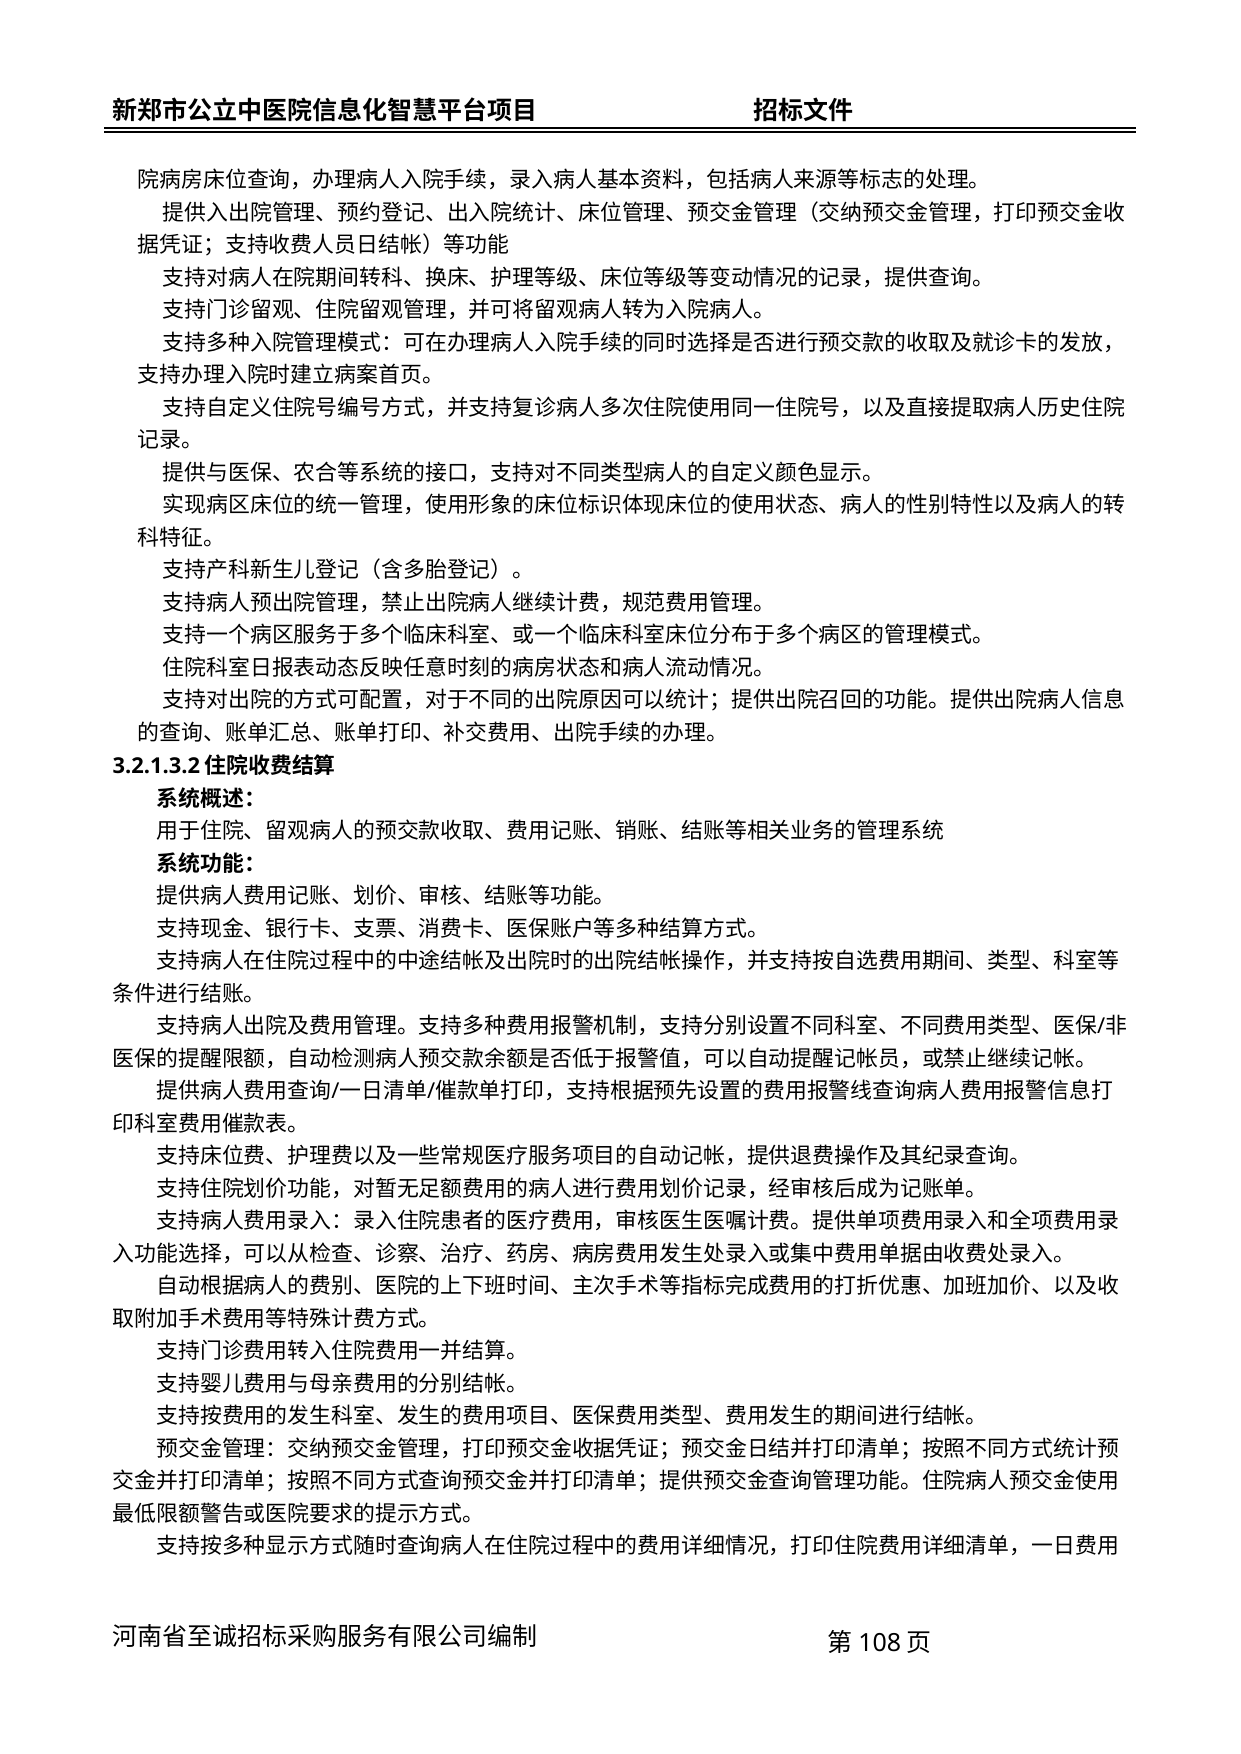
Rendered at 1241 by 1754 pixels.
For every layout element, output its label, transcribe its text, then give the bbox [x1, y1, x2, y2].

text 支持床位费、护理费以及一些常规医疗服务项目的自动记帐，提供退费操作及其纪录查询。 [112, 1138, 1128, 1170]
text 用于住院、留观病人的预交款收取、费用记账、销账、结账等相关业务的管理系统 [112, 813, 1128, 845]
text 自动根据病人的费别、医院的上下班时间、主次手术等指标完成费用的打折优惠、加班加价、以及收取附加手术费用等特殊计费方式。 [112, 1268, 1128, 1333]
text 支持病人费用录入：录入住院患者的医疗费用，审核医生医嘱计费。提供单项费用录入和全项费用录入功能选择，可以从检查、诊察、治疗、药房、病房费用发生处录入或集中费用单据由收费处录入。 [112, 1203, 1128, 1268]
text 提供与医保、农合等系统的接口，支持对不同类型病人的自定义颜色显示。 [137, 454, 1128, 487]
text 支持住院划价功能，对暂无足额费用的病人进行费用划价记录，经审核后成为记账单。 [112, 1170, 1128, 1203]
text 支持多种入院管理模式：可在办理病人入院手续的同时选择是否进行预交款的收取及就诊卡的发放，支持办理入院时建立病案首页。 [137, 324, 1128, 389]
text 住院科室日报表动态反映任意时刻的病房状态和病人流动情况。 [137, 649, 1128, 682]
text 支持一个病区服务于多个临床科室、或一个临床科室床位分布于多个病区的管理模式。 [137, 617, 1128, 649]
text 支持现金、银行卡、支票、消费卡、医保账户等多种结算方式。 [112, 910, 1128, 943]
text 系统概述： [112, 780, 1128, 813]
text 支持自定义住院号编号方式，并支持复诊病人多次住院使用同一住院号，以及直接提取病人历史住院记录。 [137, 389, 1128, 454]
text 系统功能： [112, 845, 1128, 878]
text 支持产科新生儿登记（含多胎登记）。 [137, 552, 1128, 584]
text 支持病人在住院过程中的中途结帐及出院时的出院结帐操作，并支持按自选费用期间、类型、科室等条件进行结账。 [112, 943, 1128, 1008]
text 提供病人费用记账、划价、审核、结账等功能。 [112, 878, 1128, 910]
text 支持病人预出院管理，禁止出院病人继续计费，规范费用管理。 [137, 584, 1128, 617]
text 支持对出院的方式可配置，对于不同的出院原因可以统计；提供出院召回的功能。提供出院病人信息的查询、账单汇总、账单打印、补交费用、出院手续的办理。 [137, 682, 1128, 747]
subtitle 3.2.1.3.2住院收费结算 [112, 747, 1128, 780]
text 提供入出院管理、预约登记、出入院统计、床位管理、预交金管理（交纳预交金管理，打印预交金收据凭证；支持收费人员日结帐）等功能 [137, 194, 1128, 259]
text 实现病区床位的统一管理，使用形象的床位标识体现床位的使用状态、病人的性别特性以及病人的转科特征。 [137, 487, 1128, 552]
text 提供病人费用查询/一日清单/催款单打印，支持根据预先设置的费用报警线查询病人费用报警信息打印科室费用催款表。 [112, 1073, 1128, 1138]
text 支持门诊留观、住院留观管理，并可将留观病人转为入院病人。 [137, 292, 1128, 324]
text 支持对病人在院期间转科、换床、护理等级、床位等级等变动情况的记录，提供查询。 [137, 259, 1128, 292]
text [137, 162, 1128, 194]
text 支持病人出院及费用管理。支持多种费用报警机制，支持分别设置不同科室、不同费用类型、医保/非医保的提醒限额，自动检测病人预交款余额是否低于报警值，可以自动提醒记帐员，或禁止继续记帐。 [112, 1008, 1128, 1073]
text 支持婴儿费用与母亲费用的分别结帐。 [112, 1365, 1128, 1398]
text 支持门诊费用转入住院费用一并结算。 [112, 1333, 1128, 1365]
text 预交金管理：交纳预交金管理，打印预交金收据凭证；预交金日结并打印清单；按照不同方式统计预交金并打印清单；按照不同方式查询预交金并打印清单；提供预交金查询管理功能。住院病人预交金使用最低限额警告或医院要求的提示方式。 [112, 1430, 1128, 1528]
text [112, 1528, 1128, 1560]
text 支持按费用的发生科室、发生的费用项目、医保费用类型、费用发生的期间进行结帐。 [112, 1398, 1128, 1430]
